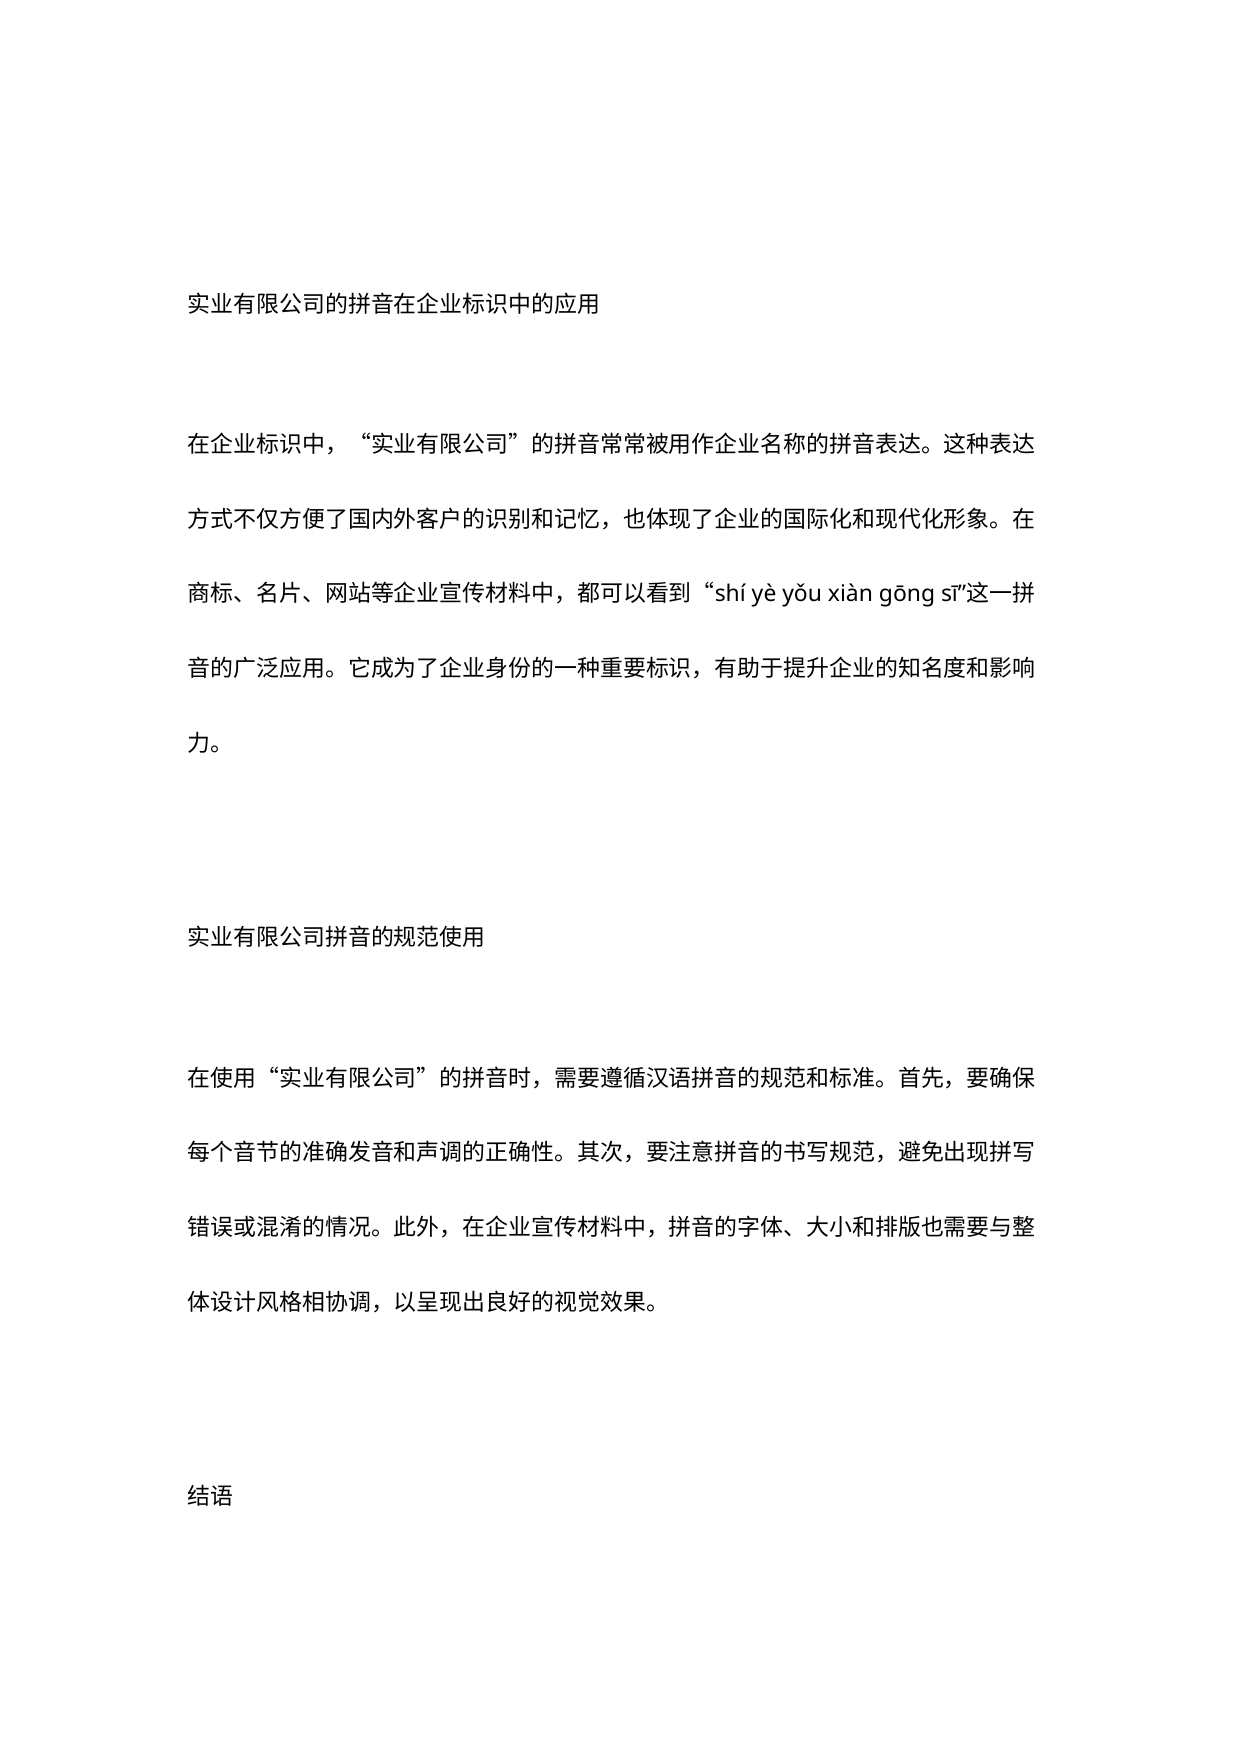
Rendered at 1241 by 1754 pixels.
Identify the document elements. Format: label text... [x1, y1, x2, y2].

text 实业有限公司拼音的规范使用 [187, 903, 1053, 968]
text 在企业标识中，“实业有限公司”的拼音常常被用作企业名称的拼音表达。这种表达方式不仅方便了国内外客户的识别和记忆，也体现了企业的国际化和现代化形象。在商标、名片、网站等企业宣传材料中，都可以看到“shí yè yǒu xiàn gōng sī”这一拼音的广泛应用。它成为了企业身份的一种重要标识，有助于提升企业的知名度和影响力。 [187, 410, 1053, 774]
text 在使用“实业有限公司”的拼音时，需要遵循汉语拼音的规范和标准。首先，要确保每个音节的准确发音和声调的正确性。其次，要注意拼音的书写规范，避免出现拼写错误或混淆的情况。此外，在企业宣传材料中，拼音的字体、大小和排版也需要与整体设计风格相协调，以呈现出良好的视觉效果。 [187, 1043, 1053, 1333]
text 结语 [187, 1462, 1053, 1527]
text 实业有限公司的拼音在企业标识中的应用 [187, 270, 1053, 335]
